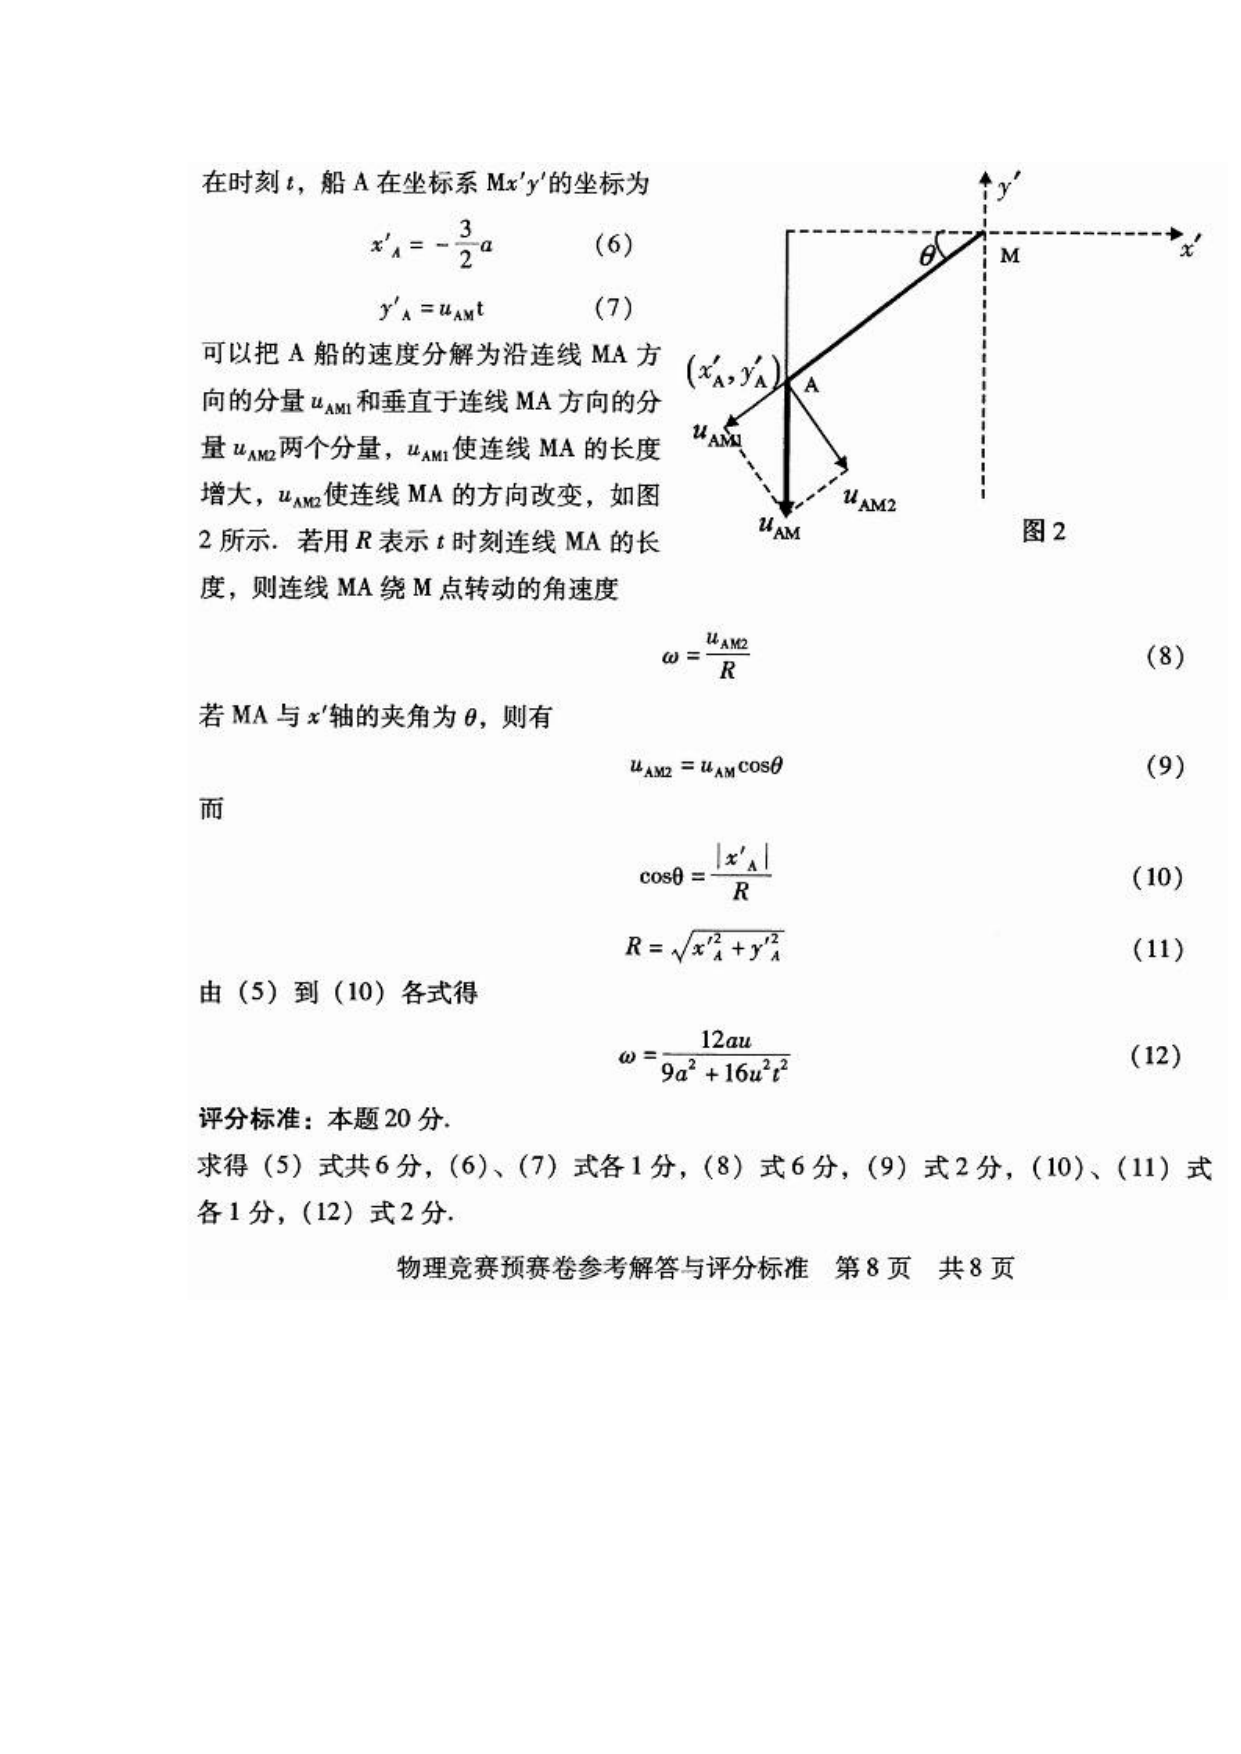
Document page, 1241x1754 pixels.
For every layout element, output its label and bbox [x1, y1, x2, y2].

picture [187, 162, 1229, 1300]
